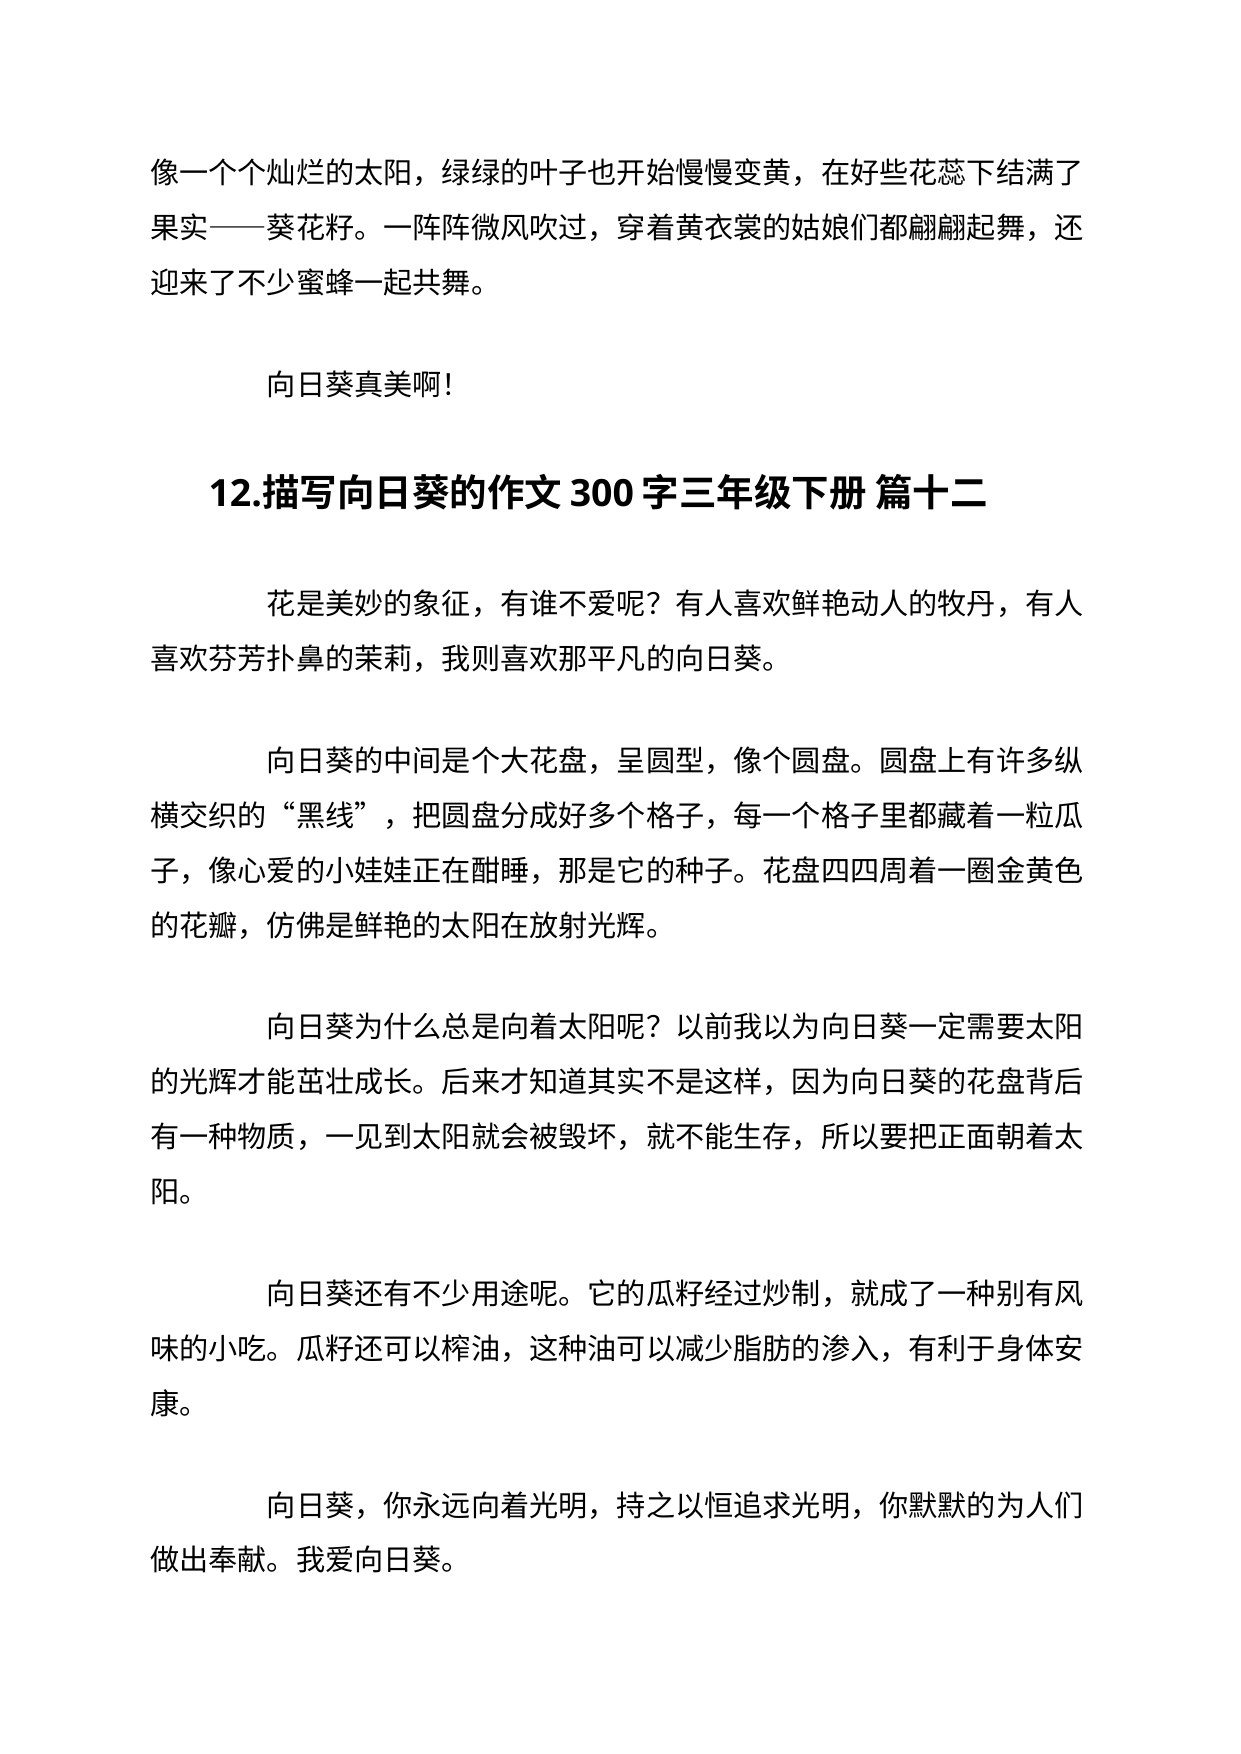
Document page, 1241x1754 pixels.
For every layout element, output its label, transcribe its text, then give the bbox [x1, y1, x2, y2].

text 向日葵，你永远向着光明，持之以恒追求光明，你默默的为人们做出奉献。我爱向日葵。 [150, 1482, 1090, 1579]
text 向日葵还有不少用途呢。它的瓜籽经过炒制，就成了一种别有风味的小吃。瓜籽还可以榨油，这种油可以减少脂肪的渗入，有利于身体安康。 [150, 1271, 1090, 1423]
text 向日葵为什么总是向着太阳呢？以前我以为向日葵一定需要太阳的光辉才能茁壮成长。后来才知道其实不是这样，因为向日葵的花盘背后有一种物质，一见到太阳就会被毁坏，就不能生存，所以要把正面朝着太阳。 [150, 1004, 1090, 1211]
text 花是美妙的象征，有谁不爱呢？有人喜欢鲜艳动人的牧丹，有人喜欢芬芳扑鼻的茉莉，我则喜欢那平凡的向日葵。 [150, 581, 1090, 678]
text 向日葵真美啊！ [150, 362, 1090, 404]
text 12.描写向日葵的作文300字三年级下册 篇十二 [150, 463, 1090, 518]
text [150, 150, 1090, 302]
text 向日葵的中间是个大花盘，呈圆型，像个圆盘。圆盘上有许多纵横交织的“黑线”，把圆盘分成好多个格子，每一个格子里都藏着一粒瓜子，像心爱的小娃娃正在酣睡，那是它的种子。花盘四四周着一圈金黄色的花瓣，仿佛是鲜艳的太阳在放射光辉。 [150, 738, 1090, 944]
